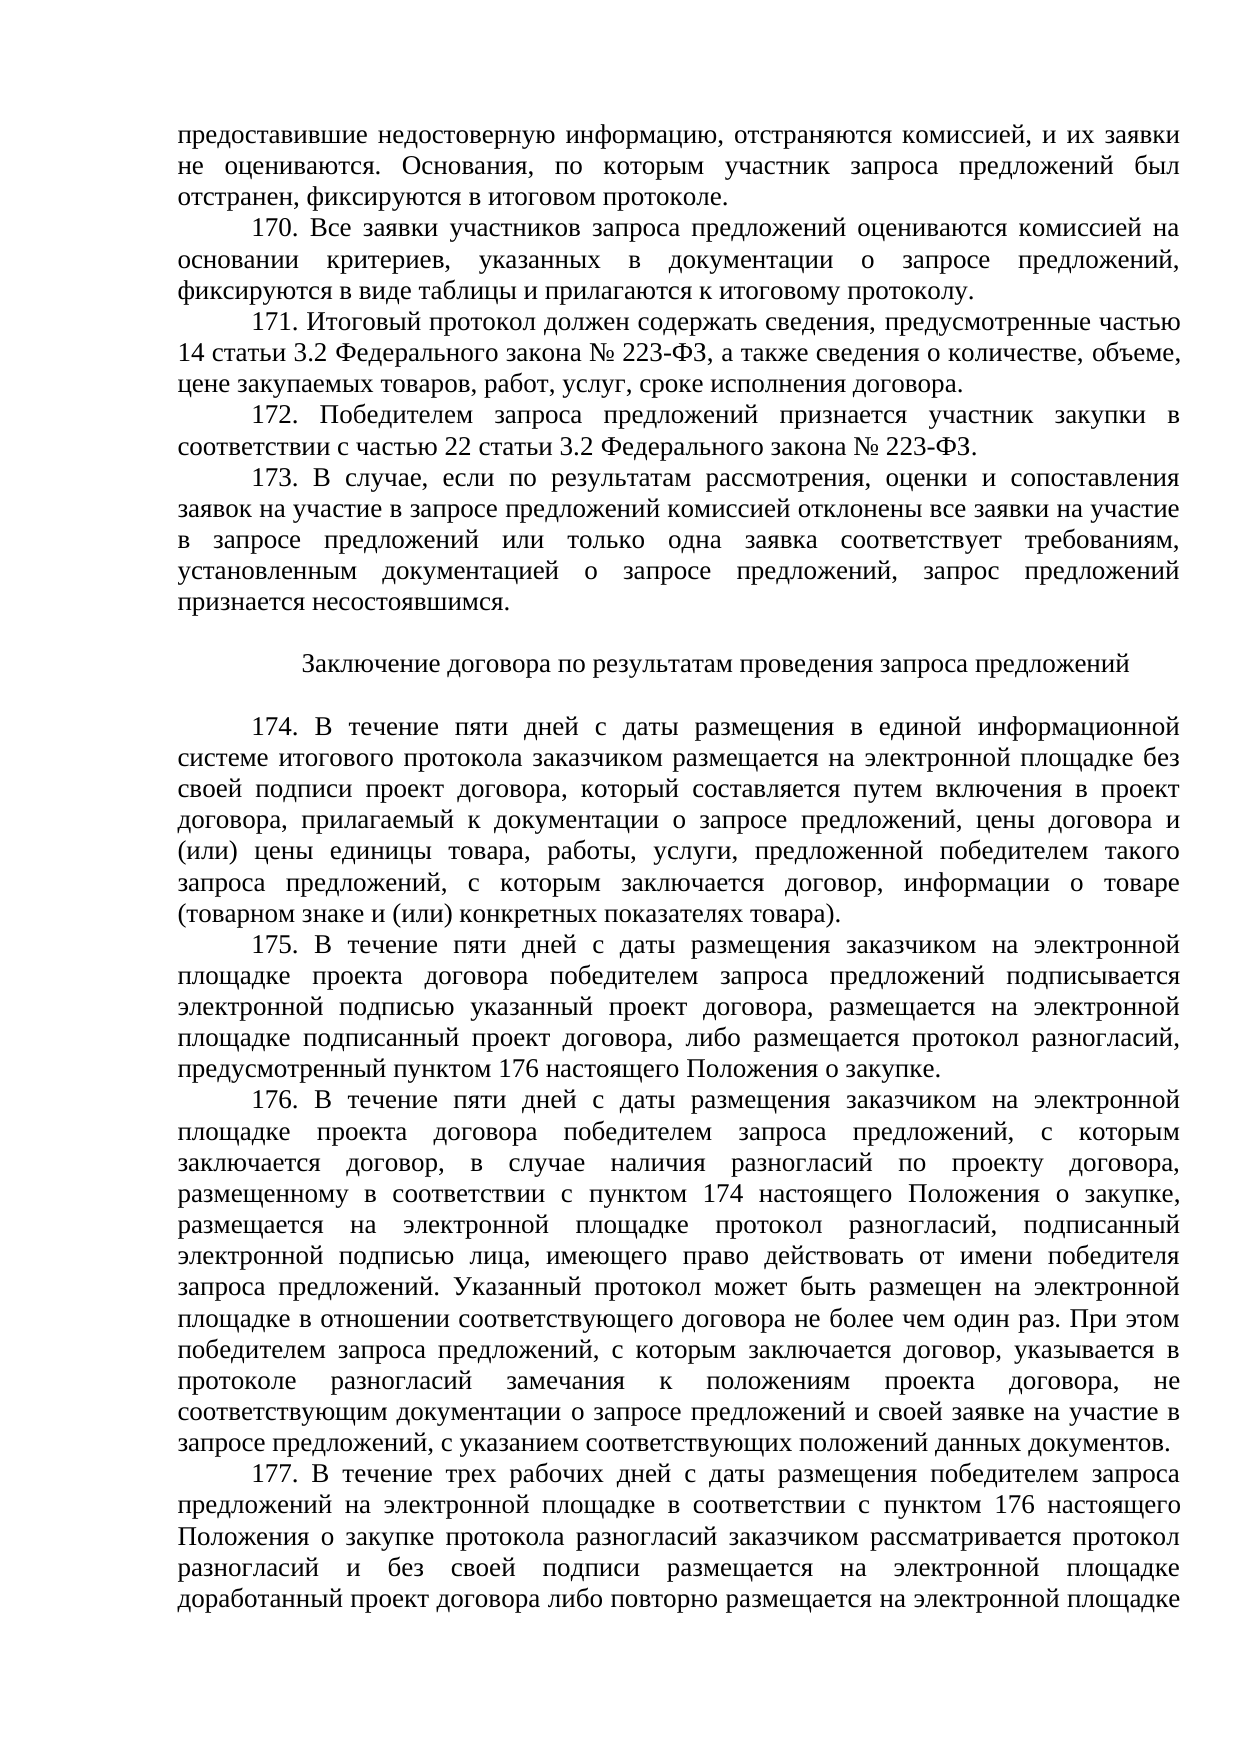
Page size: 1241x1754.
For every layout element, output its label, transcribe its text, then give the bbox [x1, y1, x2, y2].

text 174. В течение пяти дней с даты размещения в единой информационной системе итогового протокола заказчиком размещается на электронной площадке без своей подписи проект договора, который составляется путем включения в проект договора, прилагаемый к документации о запросе предложений, цены договора и (или) цены единицы товара, работы, услуги, предложенной победителем такого запроса предложений, с которым заключается договор, информации о товаре (товарном знаке и (или) конкретных показателях товара). [177, 710, 1181, 928]
text 170. Все заявки участников запроса предложений оцениваются комиссией на основании критериев, указанных в документации о запросе предложений, фиксируются в виде таблицы и прилагаются к итоговому протоколу. [177, 212, 1181, 305]
text Заключение договора по результатам проведения запроса предложений [177, 648, 1181, 679]
text 171. Итоговый протокол должен содержать сведения, предусмотренные частью 14 статьи 3.2 Федерального закона № 223-ФЗ, а также сведения о количестве, объеме, цене закупаемых товаров, работ, услуг, сроке исполнения договора. [177, 305, 1181, 398]
text 176. В течение пяти дней с даты размещения заказчиком на электронной площадке проекта договора победителем запроса предложений, с которым заключается договор, в случае наличия разногласий по проекту договора, размещенному в соответствии с пунктом 174 настоящего Положения о закупке, размещается на электронной площадке протокол разногласий, подписанный электронной подписью лица, имеющего право действовать от имени победителя запроса предложений. Указанный протокол может быть размещен на электронной площадке в отношении соответствующего договора не более чем один раз. При этом победителем запроса предложений, с которым заключается договор, указывается в протоколе разногласий замечания к положениям проекта договора, не соответствующим документации о запросе предложений и своей заявке на участие в запросе предложений, с указанием соответствующих положений данных документов. [177, 1084, 1181, 1457]
text 173. В случае, если по результатам рассмотрения, оценки и сопоставления заявок на участие в запросе предложений комиссией отклонены все заявки на участие в запросе предложений или только одна заявка соответствует требованиям, установленным документацией о запросе предложений, запрос предложений признается несостоявшимся. [177, 461, 1181, 616]
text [177, 1457, 1181, 1613]
text 175. В течение пяти дней с даты размещения заказчиком на электронной площадке проекта договора победителем запроса предложений подписывается электронной подписью указанный проект договора, размещается на электронной площадке подписанный проект договора, либо размещается протокол разногласий, предусмотренный пунктом 176 настоящего Положения о закупке. [177, 928, 1181, 1084]
text 172. Победителем запроса предложений признается участник закупки в соответствии с частью 22 статьи 3.2 Федерального закона № 223-ФЗ. [177, 398, 1181, 461]
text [177, 118, 1181, 212]
